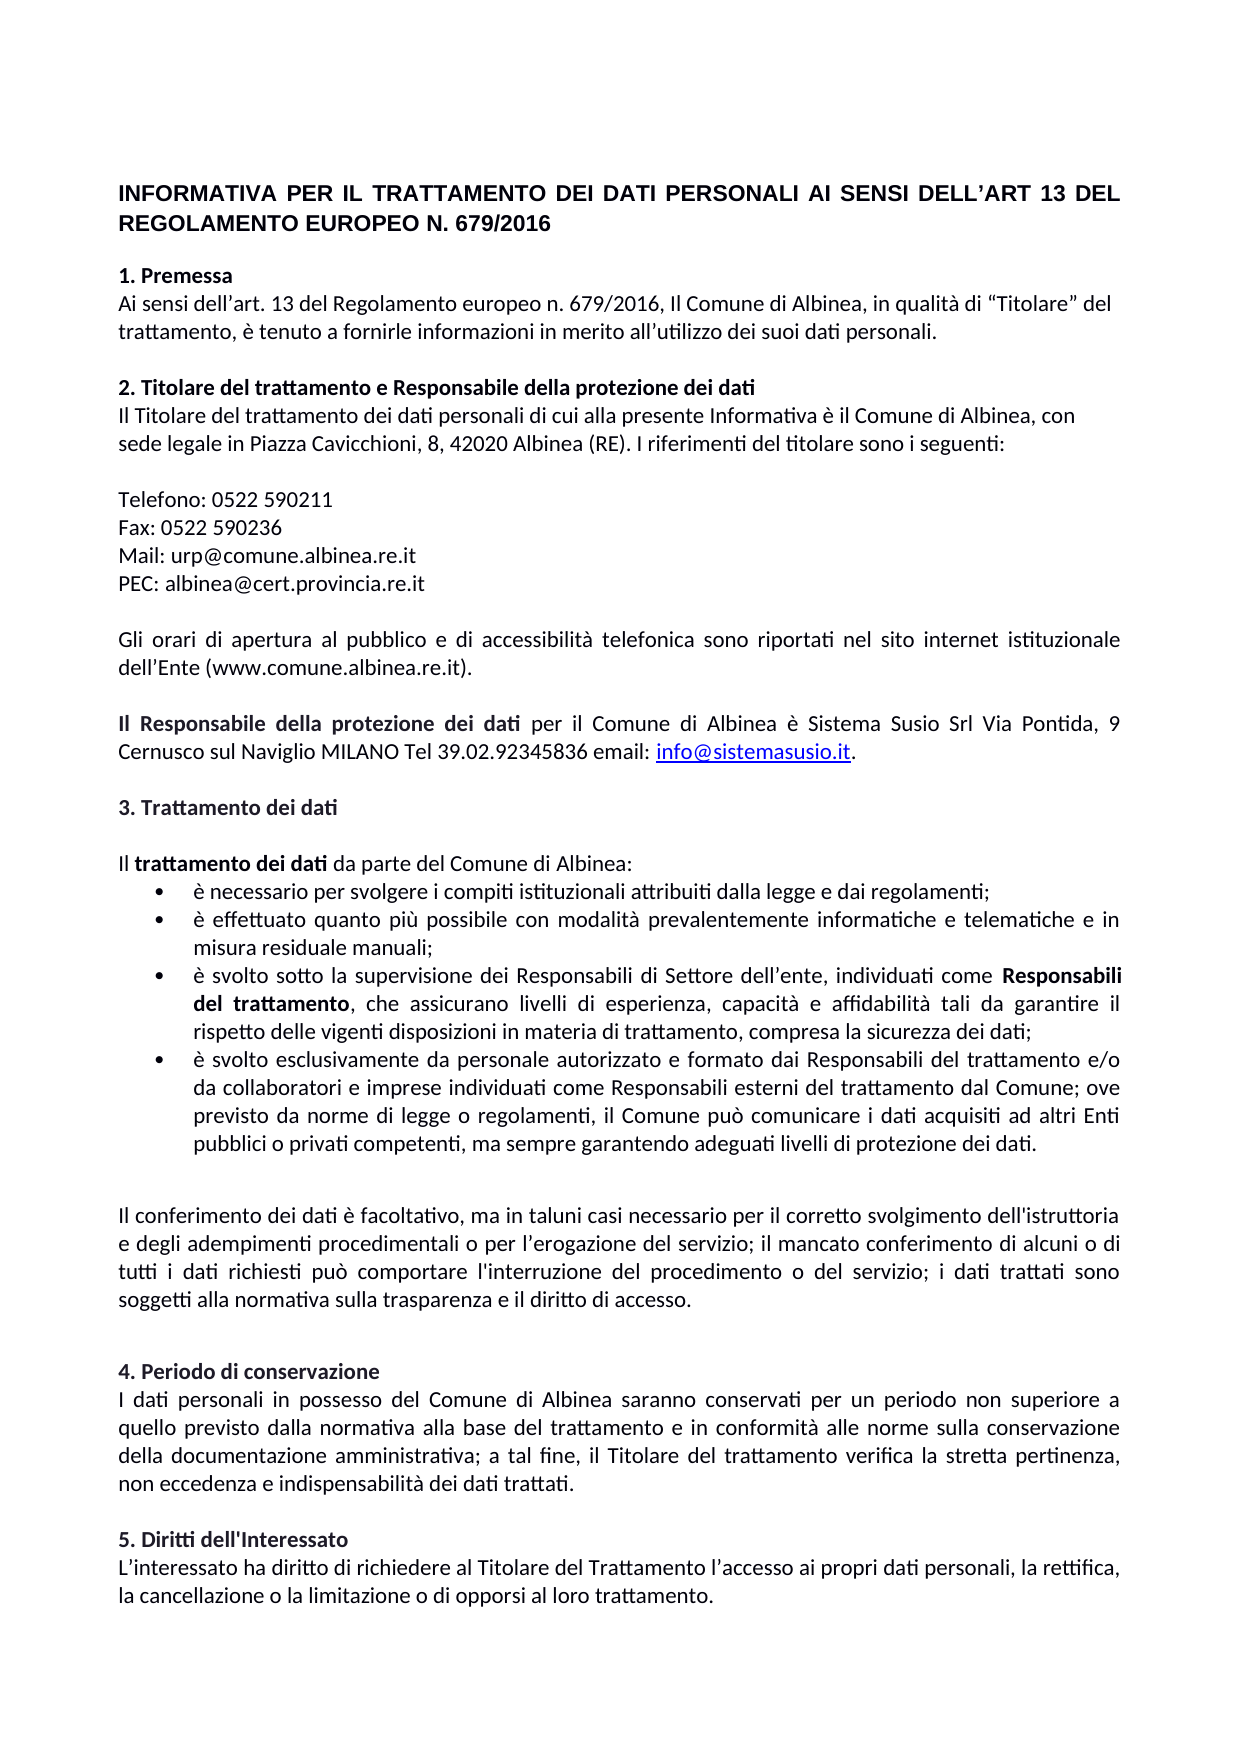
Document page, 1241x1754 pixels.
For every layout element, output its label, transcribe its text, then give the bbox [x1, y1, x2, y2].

text Fax: 0522 590236 [118, 513, 1122, 541]
text Il Responsabile della protezione dei dati per il Comune di Albinea è Sistema Susio Srl Via Pontida, 9 Cernusco sul Naviglio MILANO Tel 39.02.92345836 email: info@sistemasusio.it. [118, 709, 1122, 765]
text Il trattamento dei dati da parte del Comune di Albinea: [118, 849, 1122, 877]
list è svolto sotto la supervisione dei Responsabili di Settore dell’ente, individuati come Responsabili del trattamento, che assicurano livelli di esperienza, capacità e affidabilità tali da garantire il rispetto delle vigenti disposizioni in materia di trattamento, compresa la sicurezza dei dati; [156, 961, 1122, 1045]
text 2. Titolare del trattamento e Responsabile della protezione dei dati [118, 373, 1122, 401]
text INFORMATIVA PER IL TRATTAMENTO DEI DATI PERSONALI AI SENSI DELL’ART 13 DEL REGOLAMENTO EUROPEO N. 679/2016 [118, 179, 1122, 236]
text 5. Diritti dell'Interessato [118, 1525, 1122, 1553]
list è effettuato quanto più possibile con modalità prevalentemente informatiche e telematiche e in misura residuale manuali; [156, 905, 1122, 961]
list è necessario per svolgere i compiti istituzionali attribuiti dalla legge e dai regolamenti; [156, 877, 1122, 905]
text L’interessato ha diritto di richiedere al Titolare del Trattamento l’accesso ai propri dati personali, la rettifica, la cancellazione o la limitazione o di opporsi al loro trattamento. [118, 1553, 1122, 1609]
text 3. Trattamento dei dati [118, 793, 1122, 821]
text 4. Periodo di conservazione [118, 1357, 1122, 1385]
text Il conferimento dei dati è facoltativo, ma in taluni casi necessario per il corretto svolgimento dell'istruttoria e degli adempimenti procedimentali o per l’erogazione del servizio; il mancato conferimento di alcuni o di tutti i dati richiesti può comportare l'interruzione del procedimento o del servizio; i dati trattati sono soggetti alla normativa sulla trasparenza e il diritto di accesso. [118, 1201, 1122, 1313]
text Gli orari di apertura al pubblico e di accessibilità telefonica sono riportati nel sito internet istituzionale dell’Ente (www.comune.albinea.re.it). [118, 625, 1122, 681]
list è svolto esclusivamente da personale autorizzato e formato dai Responsabili del trattamento e/o da collaboratori e imprese individuati come Responsabili esterni del trattamento dal Comune; ove previsto da norme di legge o regolamenti, il Comune può comunicare i dati acquisiti ad altri Enti pubblici o privati competenti, ma sempre garantendo adeguati livelli di protezione dei dati. [156, 1045, 1122, 1157]
text Mail: urp@comune.albinea.re.it [118, 541, 1122, 569]
text Ai sensi dell’art. 13 del Regolamento europeo n. 679/2016, Il Comune di Albinea, in qualità di “Titolare” del trattamento, è tenuto a fornirle informazioni in merito all’utilizzo dei suoi dati personali. [118, 289, 1122, 345]
text 1. Premessa [118, 261, 1122, 289]
text I dati personali in possesso del Comune di Albinea saranno conservati per un periodo non superiore a quello previsto dalla normativa alla base del trattamento e in conformità alle norme sulla conservazione della documentazione amministrativa; a tal fine, il Titolare del trattamento verifica la stretta pertinenza, non eccedenza e indispensabilità dei dati trattati. [118, 1385, 1122, 1497]
text Telefono: 0522 590211 [118, 485, 1122, 513]
text Il Titolare del trattamento dei dati personali di cui alla presente Informativa è il Comune di Albinea, con sede legale in Piazza Cavicchioni, 8, 42020 Albinea (RE). I riferimenti del titolare sono i seguenti: [118, 401, 1122, 457]
text PEC: albinea@cert.provincia.re.it [118, 569, 1122, 597]
